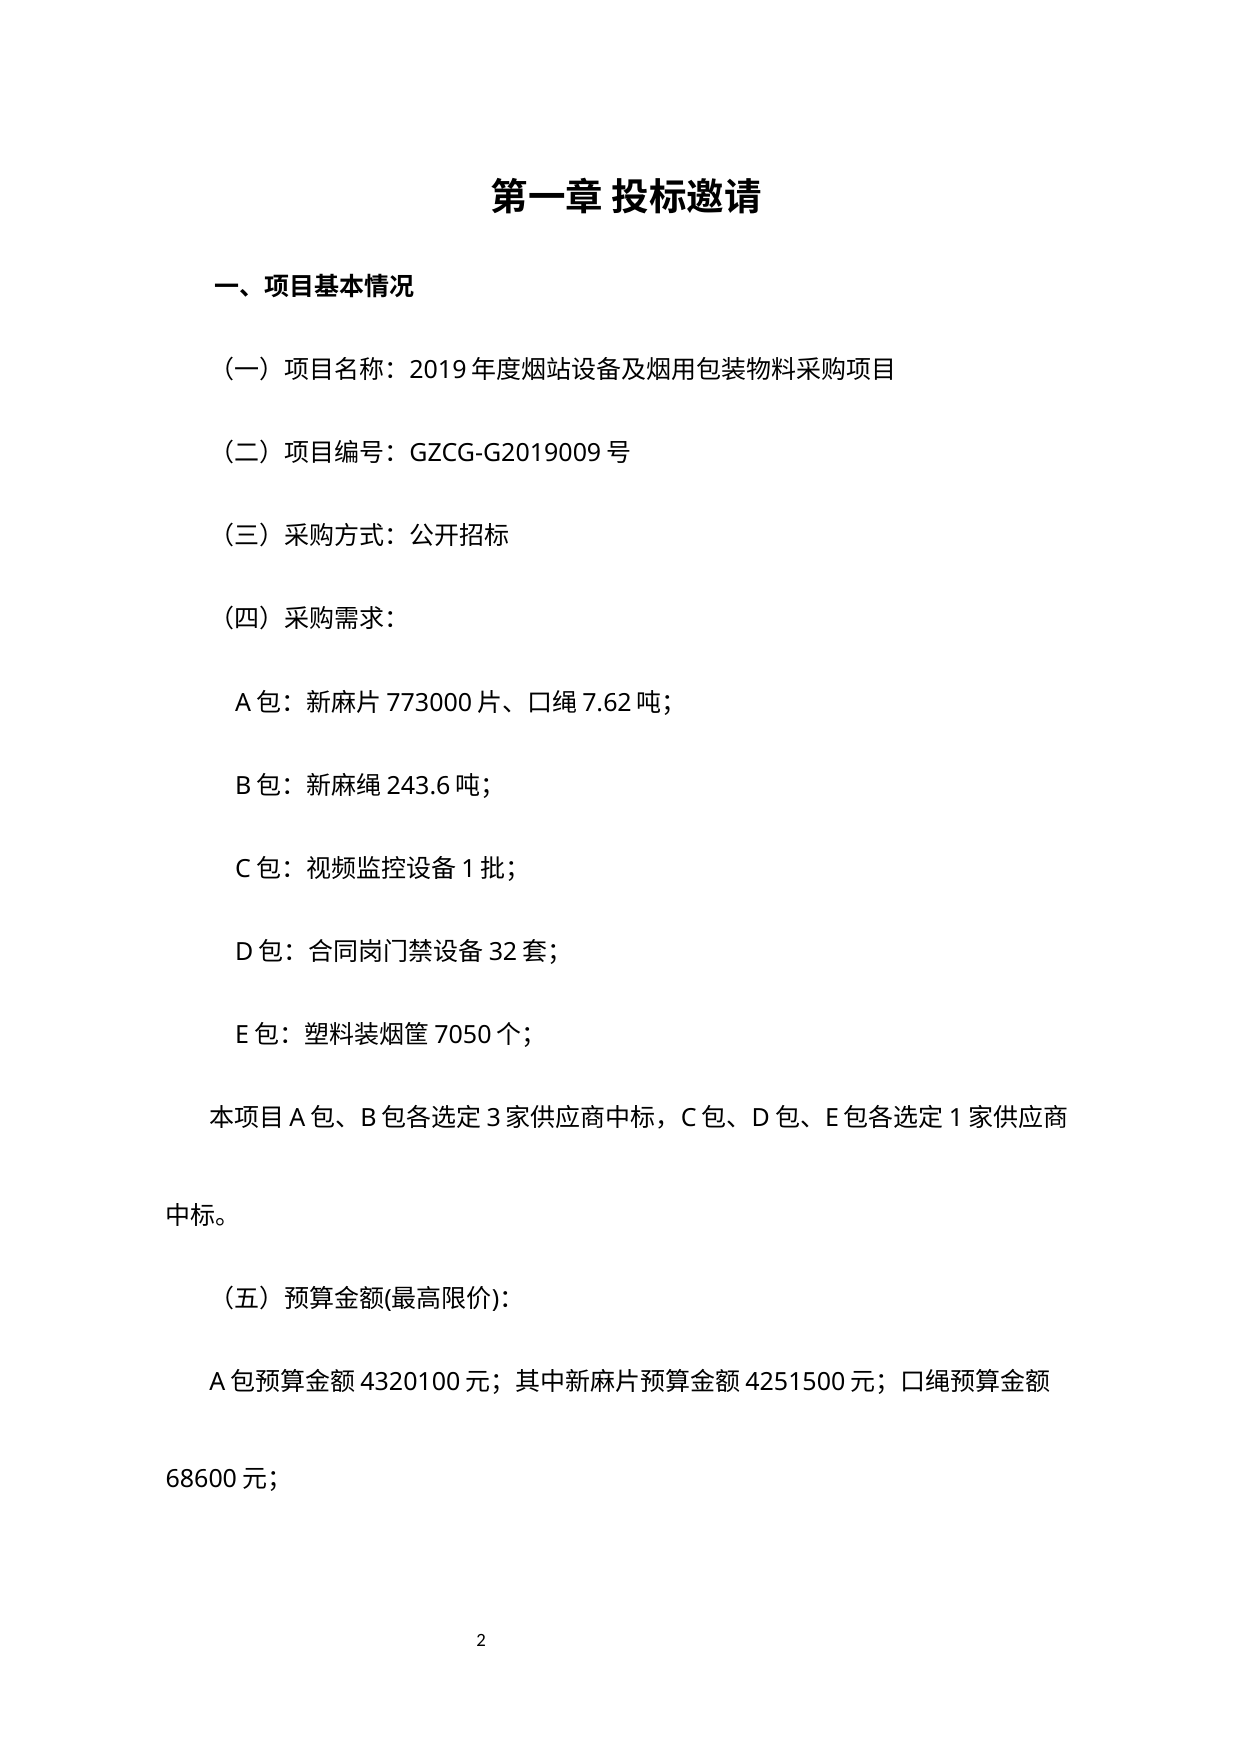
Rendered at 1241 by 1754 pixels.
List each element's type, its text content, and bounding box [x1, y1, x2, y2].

text D包：合同岗门禁设备32套； [165, 917, 1087, 982]
text E包：塑料装烟筐7050个； [165, 1000, 1087, 1065]
text （二）项目编号：GZCG-G2019009号 [165, 418, 1087, 483]
text （四）采购需求： [165, 584, 1087, 649]
text C包：视频监控设备1批； [165, 834, 1087, 899]
text B包：新麻绳243.6吨； [165, 751, 1087, 816]
text （一）项目名称：2019年度烟站设备及烟用包装物料采购项目 [165, 335, 1087, 400]
text （五）预算金额(最高限价)： [165, 1264, 1087, 1329]
text 一、项目基本情况 [165, 252, 1087, 317]
text A包：新麻片773000片、口绳7.62吨； [165, 668, 1087, 733]
text （三）采购方式：公开招标 [165, 501, 1087, 566]
text A包预算金额4320100元；其中新麻片预算金额4251500元；口绳预算金额68600元； [165, 1347, 1087, 1509]
text 本项目A包、B包各选定3家供应商中标，C包、D包、E包各选定1家供应商中标。 [165, 1083, 1087, 1246]
text 第一章 投标邀请 [165, 162, 1087, 227]
